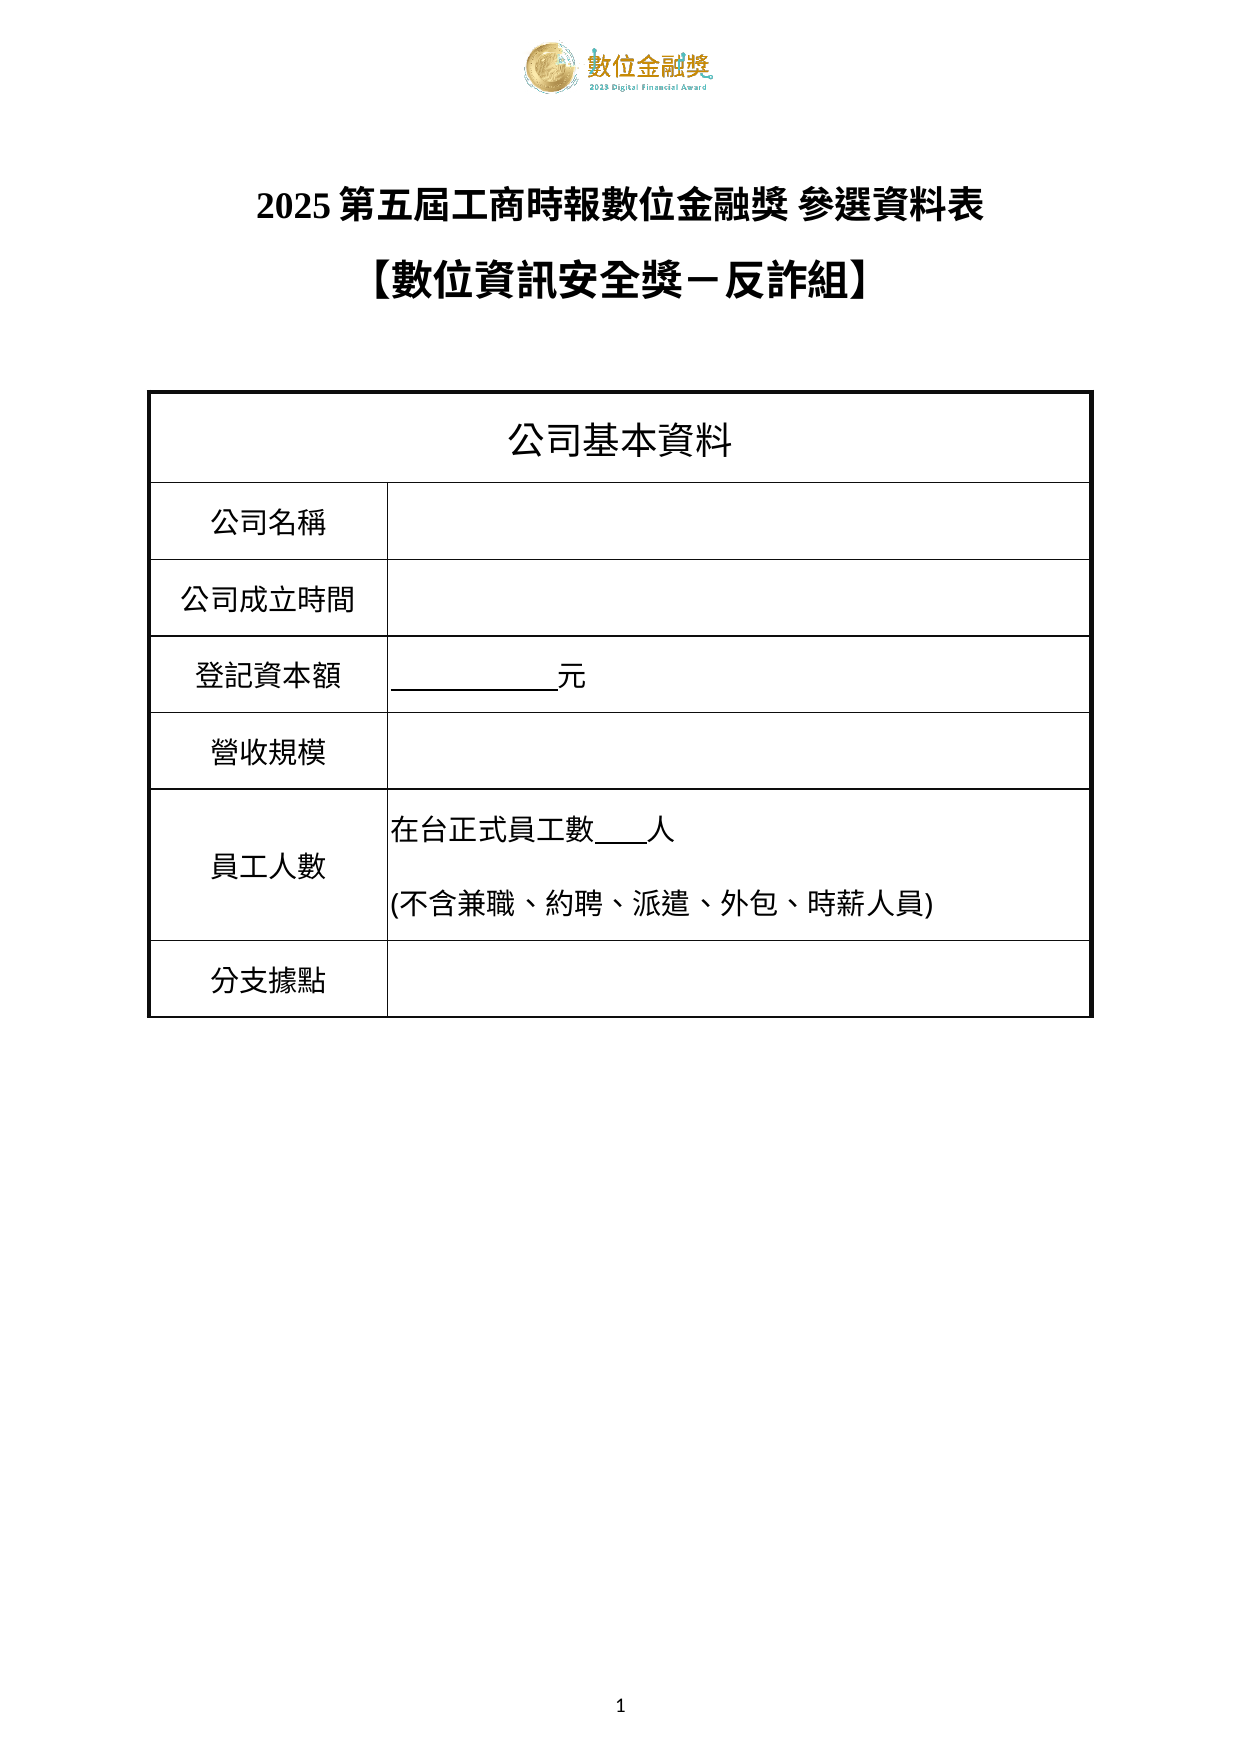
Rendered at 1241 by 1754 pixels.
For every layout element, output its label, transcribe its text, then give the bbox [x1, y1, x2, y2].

table_cell [388, 941, 1089, 1016]
table_cell 在台正式員工數 人 (不含兼職、約聘、派遣、外包、時薪人員) [388, 790, 1089, 940]
table_cell [388, 713, 1089, 788]
table_cell 登記資本額 [151, 637, 387, 712]
table_cell 公司名稱 [151, 483, 387, 558]
table_cell [388, 560, 1089, 635]
table_cell 分支據點 [151, 941, 387, 1016]
table_cell 員工人數 [151, 790, 387, 940]
text 2025第五屆工商時報數位金融獎 參選資料表 [187, 164, 1053, 239]
picture [522, 36, 717, 98]
table_cell [388, 483, 1089, 558]
table_cell 營收規模 [151, 713, 387, 788]
table_cell 公司成立時間 [151, 560, 387, 635]
table_cell 元 [388, 637, 1089, 712]
table_header 公司基本資料 [151, 394, 1089, 482]
text 【數位資訊安全獎－反詐組】 [187, 239, 1053, 314]
